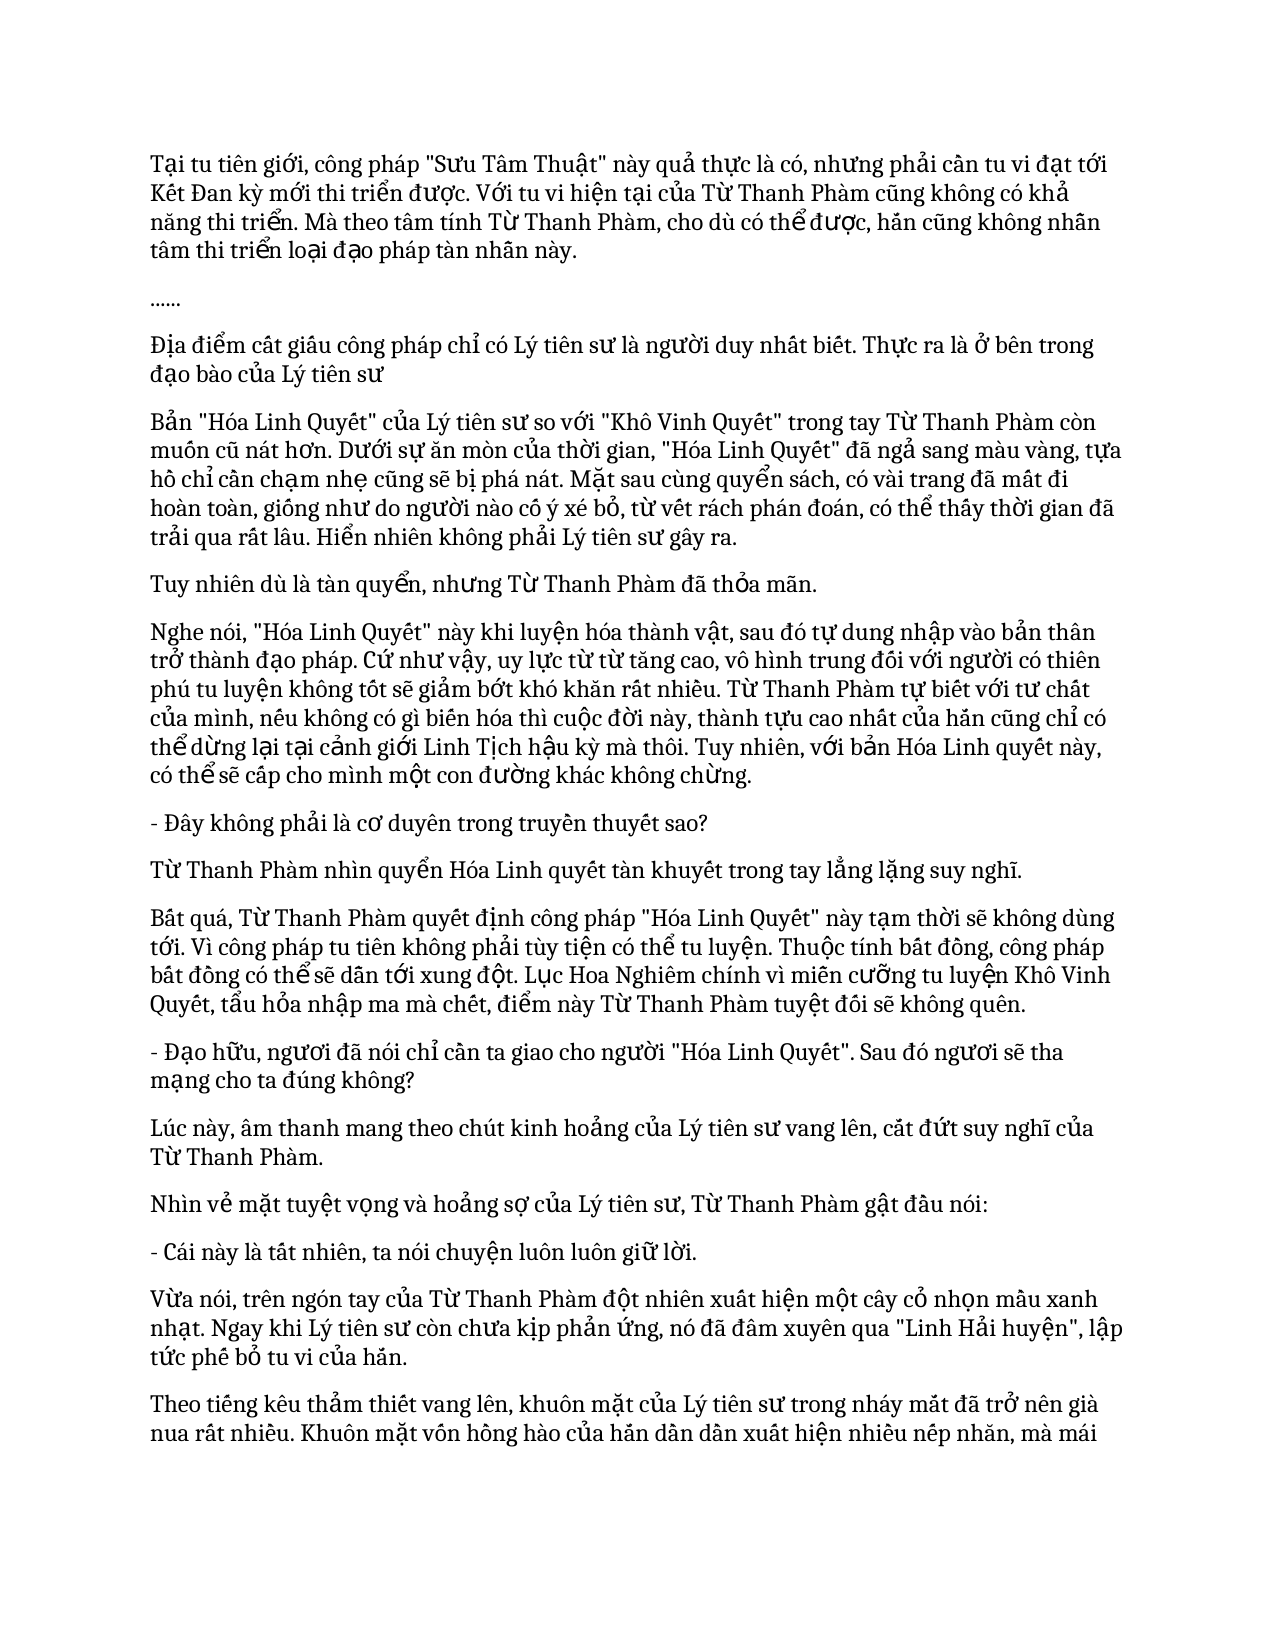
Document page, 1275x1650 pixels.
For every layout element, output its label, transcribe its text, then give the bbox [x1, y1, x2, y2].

text ...... [150, 284, 1125, 312]
text - Đây không phải là cơ duyên trong truyền thuyết sao? [150, 809, 1125, 837]
text - Đạo hữu, ngươi đã nói chỉ cần ta giao cho người "Hóa Linh Quyết". Sau đó ngươi sẽ tha mạng cho ta đúng không? [150, 1037, 1125, 1095]
text Nhìn vẻ mặt tuyệt vọng và hoảng sợ của Lý tiên sư, Từ Thanh Phàm gật đầu nói: [150, 1190, 1125, 1219]
text Tuy nhiên dù là tàn quyển, nhưng Từ Thanh Phàm đã thỏa mãn. [150, 570, 1125, 599]
text Vừa nói, trên ngón tay của Từ Thanh Phàm đột nhiên xuất hiện một cây cỏ nhọn mầu xanh nhạt. Ngay khi Lý tiên sư còn chưa kịp phản ứng, nó đã đâm xuyên qua "Linh Hải huyện", lập tức phế bỏ tu vi của hắn. [150, 1285, 1125, 1371]
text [150, 1390, 1125, 1447]
text Địa điểm cất giấu công pháp chỉ có Lý tiên sư là người duy nhất biết. Thực ra là ở bên trong đạo bào của Lý tiên sư [150, 331, 1125, 389]
text Bất quá, Từ Thanh Phàm quyết định công pháp "Hóa Linh Quyết" này tạm thời sẽ không dùng tới. Vì công pháp tu tiên không phải tùy tiện có thể tu luyện. Thuộc tính bất đồng, công pháp bất đồng có thể sẽ dẫn tới xung đột. Lục Hoa Nghiêm chính vì miễn cưỡng tu luyện Khô Vinh Quyết, tẩu hỏa nhập ma mà chết, điểm này Từ Thanh Phàm tuyệt đối sẽ không quên. [150, 904, 1125, 1019]
text - Cái này là tất nhiên, ta nói chuyện luôn luôn giữ lời. [150, 1237, 1125, 1266]
text Nghe nói, "Hóa Linh Quyết" này khi luyện hóa thành vật, sau đó tự dung nhập vào bản thân trở thành đạo pháp. Cứ như vậy, uy lực từ từ tăng cao, vô hình trung đối với người có thiên phú tu luyện không tốt sẽ giảm bớt khó khăn rất nhiều. Từ Thanh Phàm tự biết với tư chất của mình, nếu không có gì biến hóa thì cuộc đời này, thành tựu cao nhất của hắn cũng chỉ có thể dừng lại tại cảnh giới Linh Tịch hậu kỳ mà thôi. Tuy nhiên, với bản Hóa Linh quyết này, có thể sẽ cấp cho mình một con đường khác không chừng. [150, 617, 1125, 790]
text Lúc này, âm thanh mang theo chút kinh hoảng của Lý tiên sư vang lên, cắt đứt suy nghĩ của Từ Thanh Phàm. [150, 1114, 1125, 1171]
text Tại tu tiên giới, công pháp "Sưu Tâm Thuật" này quả thực là có, nhưng phải cần tu vi đạt tới Kết Đan kỳ mới thi triển được. Với tu vi hiện tại của Từ Thanh Phàm cũng không có khả năng thi triển. Mà theo tâm tính Từ Thanh Phàm, cho dù có thể được, hắn cũng không nhẫn tâm thi triển loại đạo pháp tàn nhẫn này. [150, 150, 1125, 265]
text Bản "Hóa Linh Quyết" của Lý tiên sư so với "Khô Vinh Quyết" trong tay Từ Thanh Phàm còn muốn cũ nát hơn. Dưới sự ăn mòn của thời gian, "Hóa Linh Quyết" đã ngả sang màu vàng, tựa hồ chỉ cần chạm nhẹ cũng sẽ bị phá nát. Mặt sau cùng quyển sách, có vài trang đã mất đi hoàn toàn, giống như do người nào cố ý xé bỏ, từ vết rách phán đoán, có thể thấy thời gian đã trải qua rất lâu. Hiển nhiên không phải Lý tiên sư gây ra. [150, 407, 1125, 551]
text Từ Thanh Phàm nhìn quyển Hóa Linh quyết tàn khuyết trong tay lẳng lặng suy nghĩ. [150, 856, 1125, 885]
